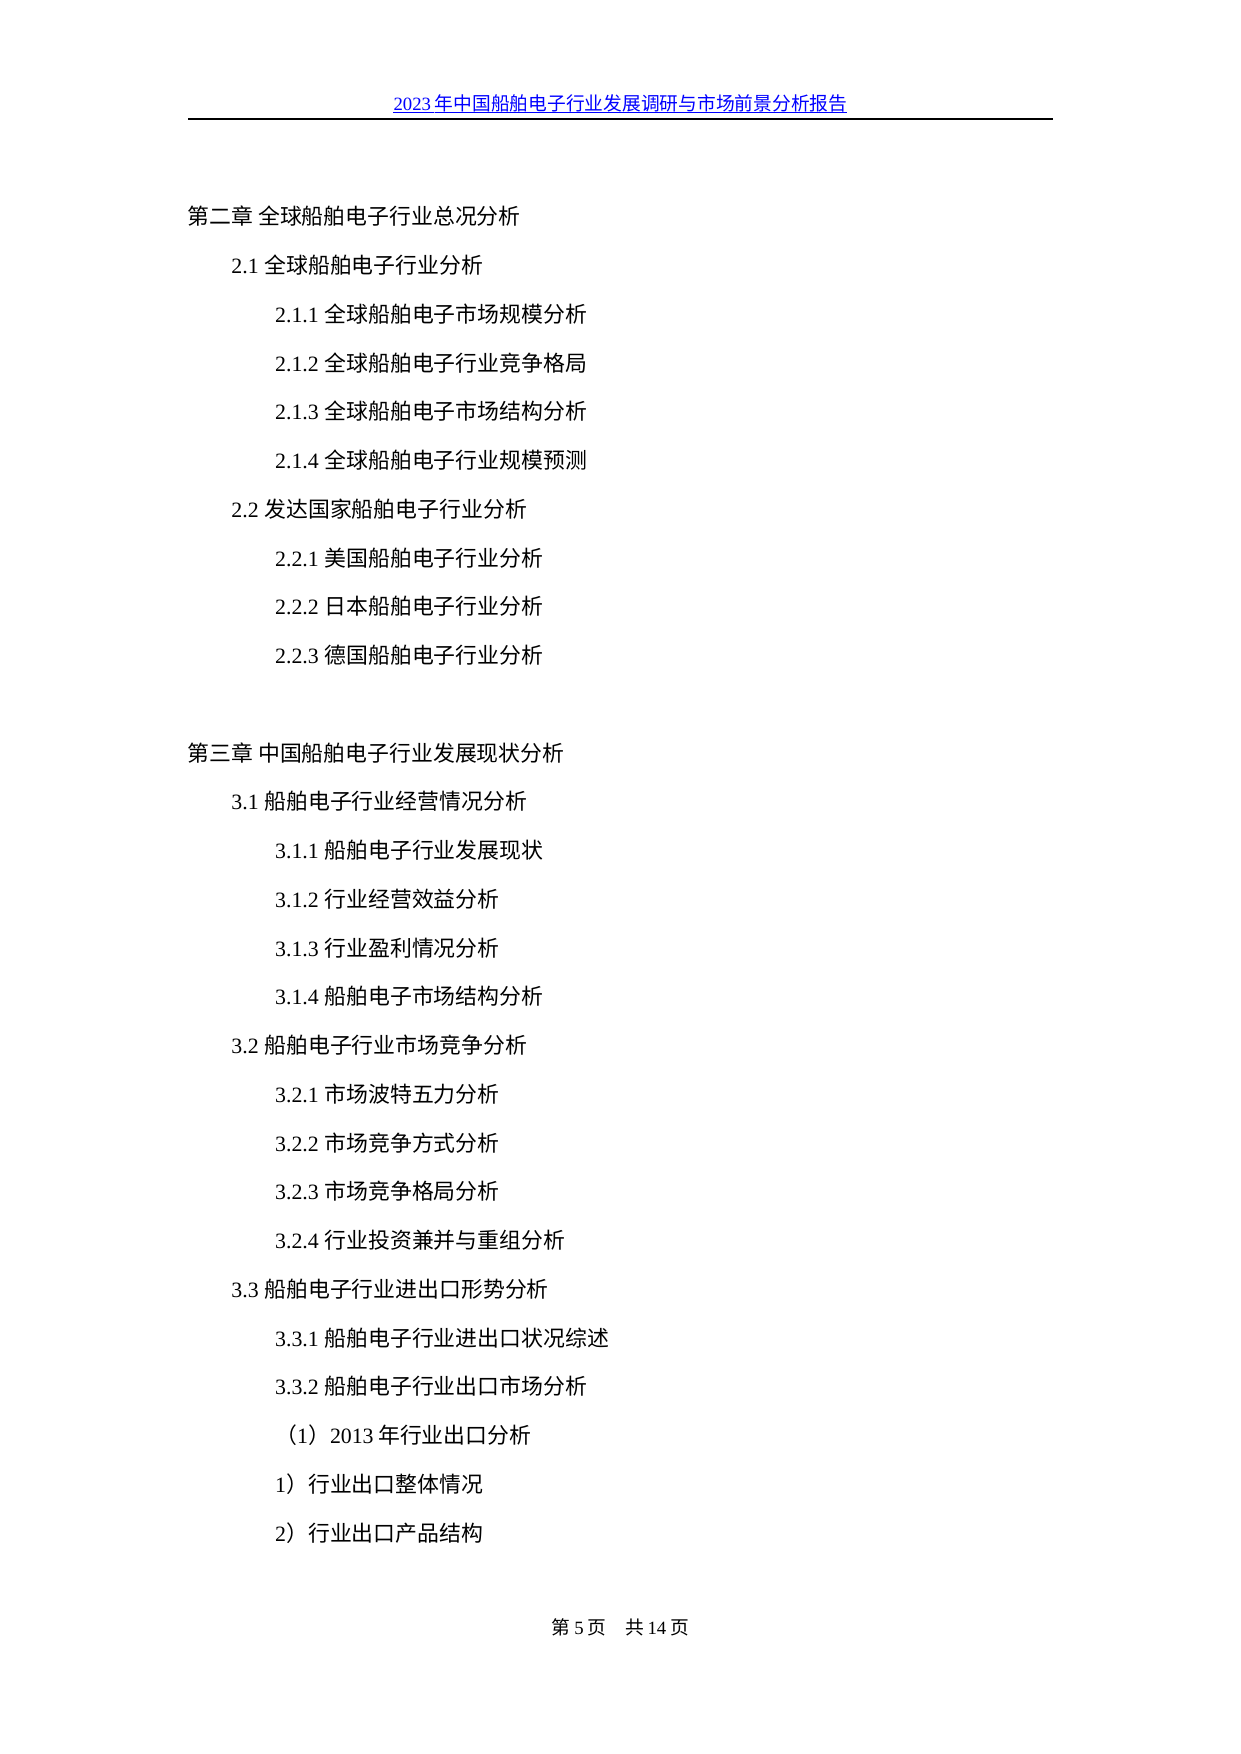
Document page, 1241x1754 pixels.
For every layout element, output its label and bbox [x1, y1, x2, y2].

text [187, 150, 1053, 1548]
